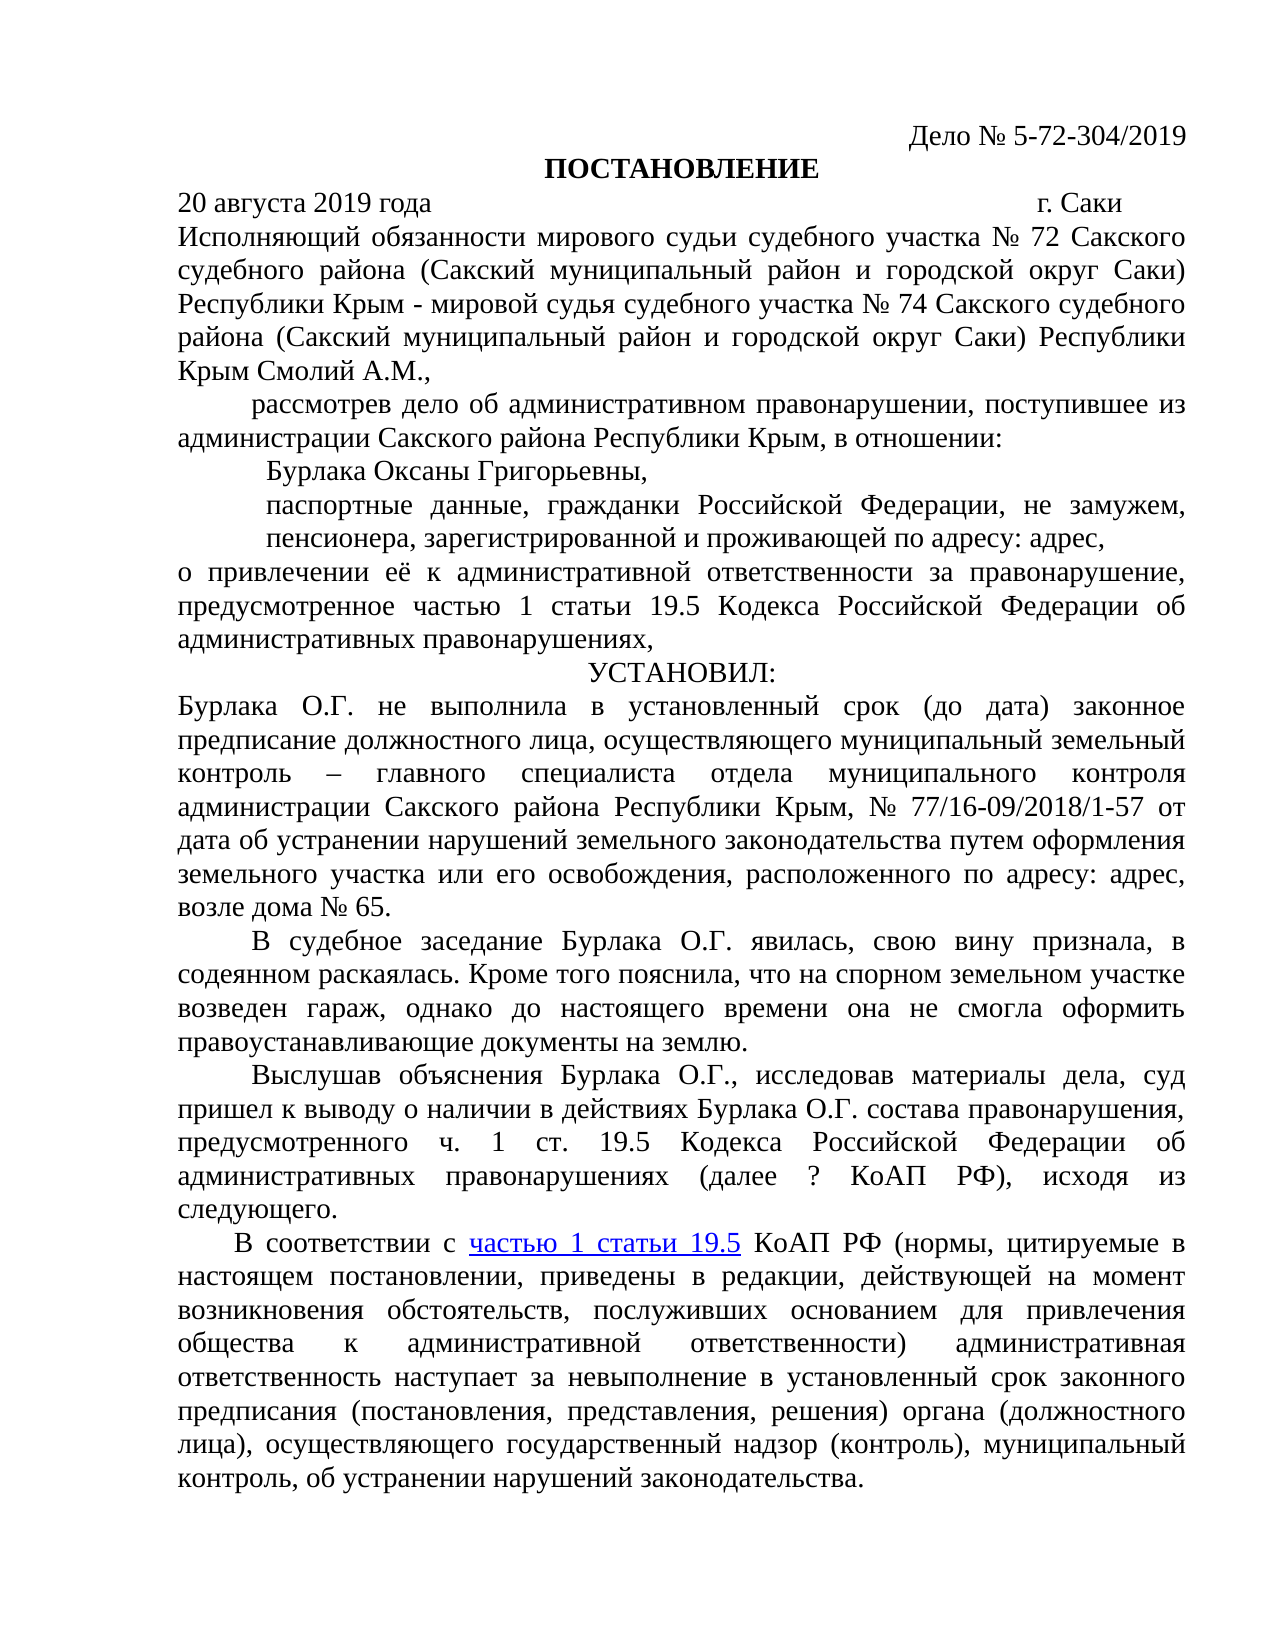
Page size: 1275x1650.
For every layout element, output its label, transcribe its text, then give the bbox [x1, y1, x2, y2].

text паспортные данные, гражданки Российской Федерации, не замужем, пенсионера, зарегистрированной и проживающей по адресу: адрес, [266, 487, 1186, 554]
text Бурлака О.Г. не выполнила в установленный срок (до дата) законное предписание должностного лица, осуществляющего муниципальный земельный контроль – главного специалиста отдела муниципального контроля администрации Сакского района Республики Крым, № 77/16-09/2018/1-57 от дата об устранении нарушений земельного законодательства путем оформления земельного участка или его освобождения, расположенного по адресу: адрес, возле дома № 65. [177, 688, 1186, 923]
text Исполняющий обязанности мирового судьи судебного участка № 72 Сакского судебного района (Сакский муниципальный район и городской округ Саки) Республики Крым - мировой судья судебного участка № 74 Сакского судебного района (Сакский муниципальный район и городской округ Саки) Республики Крым Смолий А.М., [177, 219, 1186, 386]
text Выслушав объяснения Бурлака О.Г., исследовав материалы дела, суд пришел к выводу о наличии в действиях Бурлака О.Г. состава правонарушения, предусмотренного ч. 1 ст. 19.5 Кодекса Российской Федерации об административных правонарушениях (далее ? КоАП РФ), исходя из следующего. [177, 1057, 1186, 1225]
text рассмотрев дело об административном правонарушении, поступившее из администрации Сакского района Республики Крым, в отношении: [177, 386, 1186, 453]
text В соответствии с частью 1 статьи 19.5 КоАП РФ (нормы, цитируемые в настоящем постановлении, приведены в редакции, действующей на момент возникновения обстоятельств, послуживших основанием для привлечения общества к административной ответственности) административная ответственность наступает за невыполнение в установленный срок законного предписания (постановления, представления, решения) органа (должностного лица), осуществляющего государственный надзор (контроль), муниципальный контроль, об устранении нарушений законодательства. [177, 1225, 1186, 1493]
text УСТАНОВИЛ: [177, 655, 1186, 688]
subtitle ПОСТАНОВЛЕНИЕ [177, 152, 1186, 185]
text о привлечении её к административной ответственности за правонарушение, предусмотренное частью 1 статьи 19.5 Кодекса Российской Федерации об административных правонарушениях, [177, 554, 1186, 655]
text В судебное заседание Бурлака О.Г. явилась, свою вину признала, в содеянном раскаялась. Кроме того пояснила, что на спорном земельном участке возведен гараж, однако до настоящего времени она не смогла оформить правоустанавливающие документы на землю. [177, 923, 1186, 1057]
text Бурлака Оксаны Григорьевны, [266, 453, 1186, 487]
subtitle 20 августа 2019 года г. Саки [177, 185, 1186, 219]
subtitle Дело № 5-72-304/2019 [177, 118, 1186, 152]
